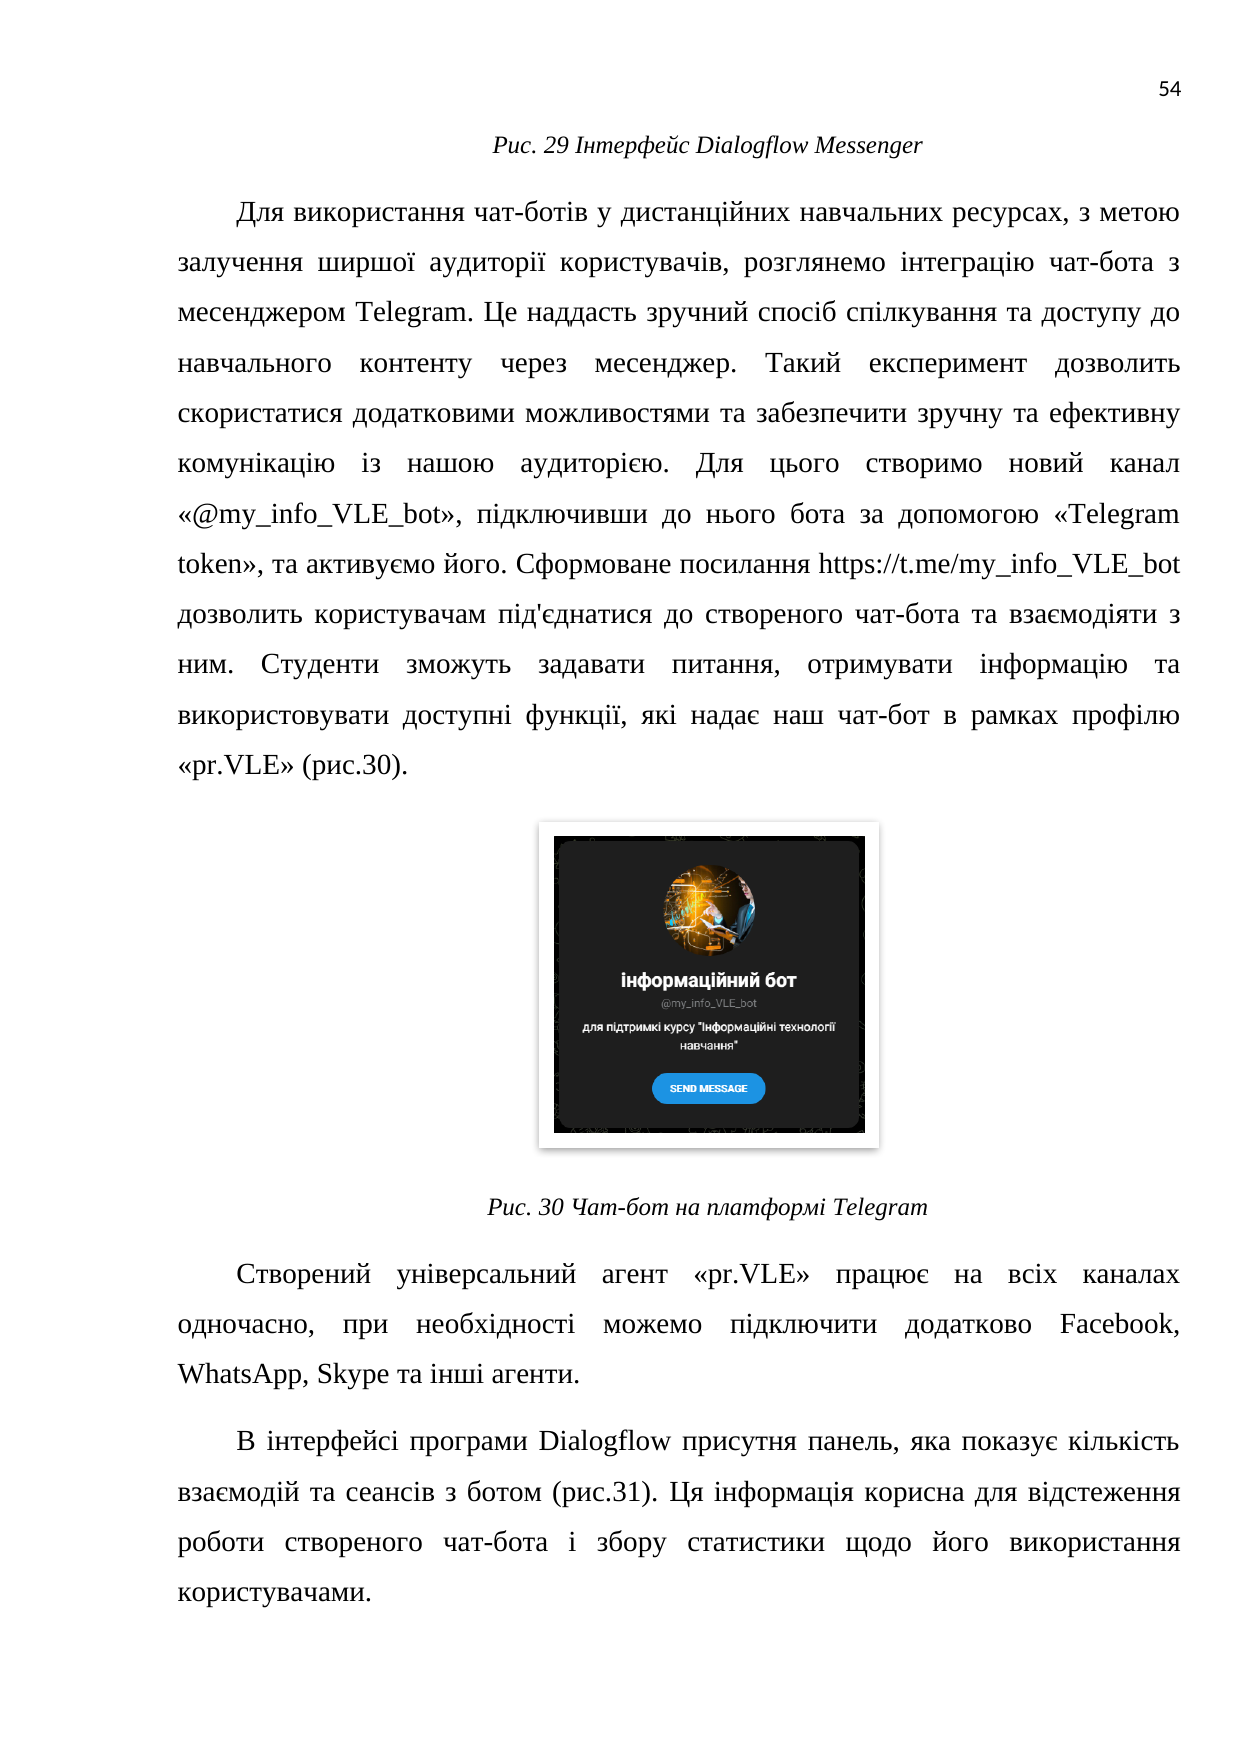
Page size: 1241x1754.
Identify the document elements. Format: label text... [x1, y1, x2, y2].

text Створений універсальний агент «pr.VLE» працює на всіх каналах одночасно, при необхідності можемо підключити додатково Facebook, WhatsApp, Skype та інші агенти. [177, 1256, 1181, 1390]
text Рис. 30 Чат-бот на платформі Telegram [177, 1192, 1181, 1221]
text В інтерфейсі програми Dialogflow присутня панель, яка показує кількість взаємодій та сеансів з ботом (рис.31). Ця інформація корисна для відстеження роботи створеного чат-бота і збору статистики щодо його використання користувачами. [177, 1423, 1181, 1608]
picture [554, 836, 865, 1133]
text Для використання чат-ботів у дистанційних навчальних ресурсах, з метою залучення ширшої аудиторії користувачів, розглянемо інтеграцію чат-бота з месенджером Telegram. Це наддасть зручний спосіб спілкування та доступу до навчального контенту через месенджер. Такий експеримент дозволить скористатися додатковими можливостями та забезпечити зручну та ефективну комунікацію із нашою аудиторією. Для цього створимо новий канал «@my_info_VLE_bot», підключивши до нього бота за допомогою «Telegram token», та активуємо його. Сформоване посилання https://t.me/my_info_VLE_bot дозволить користувачам під'єднатися до створеного чат-бота та взаємодіяти з ним. Студенти зможуть задавати питання, отримувати інформацію та використовувати доступні функції, які надає наш чат-бот в рамках профілю «pr.VLE» (рис.30). [177, 194, 1181, 781]
text Рис. 29 Інтерфейс Dialogflow Messenger [177, 130, 1181, 159]
